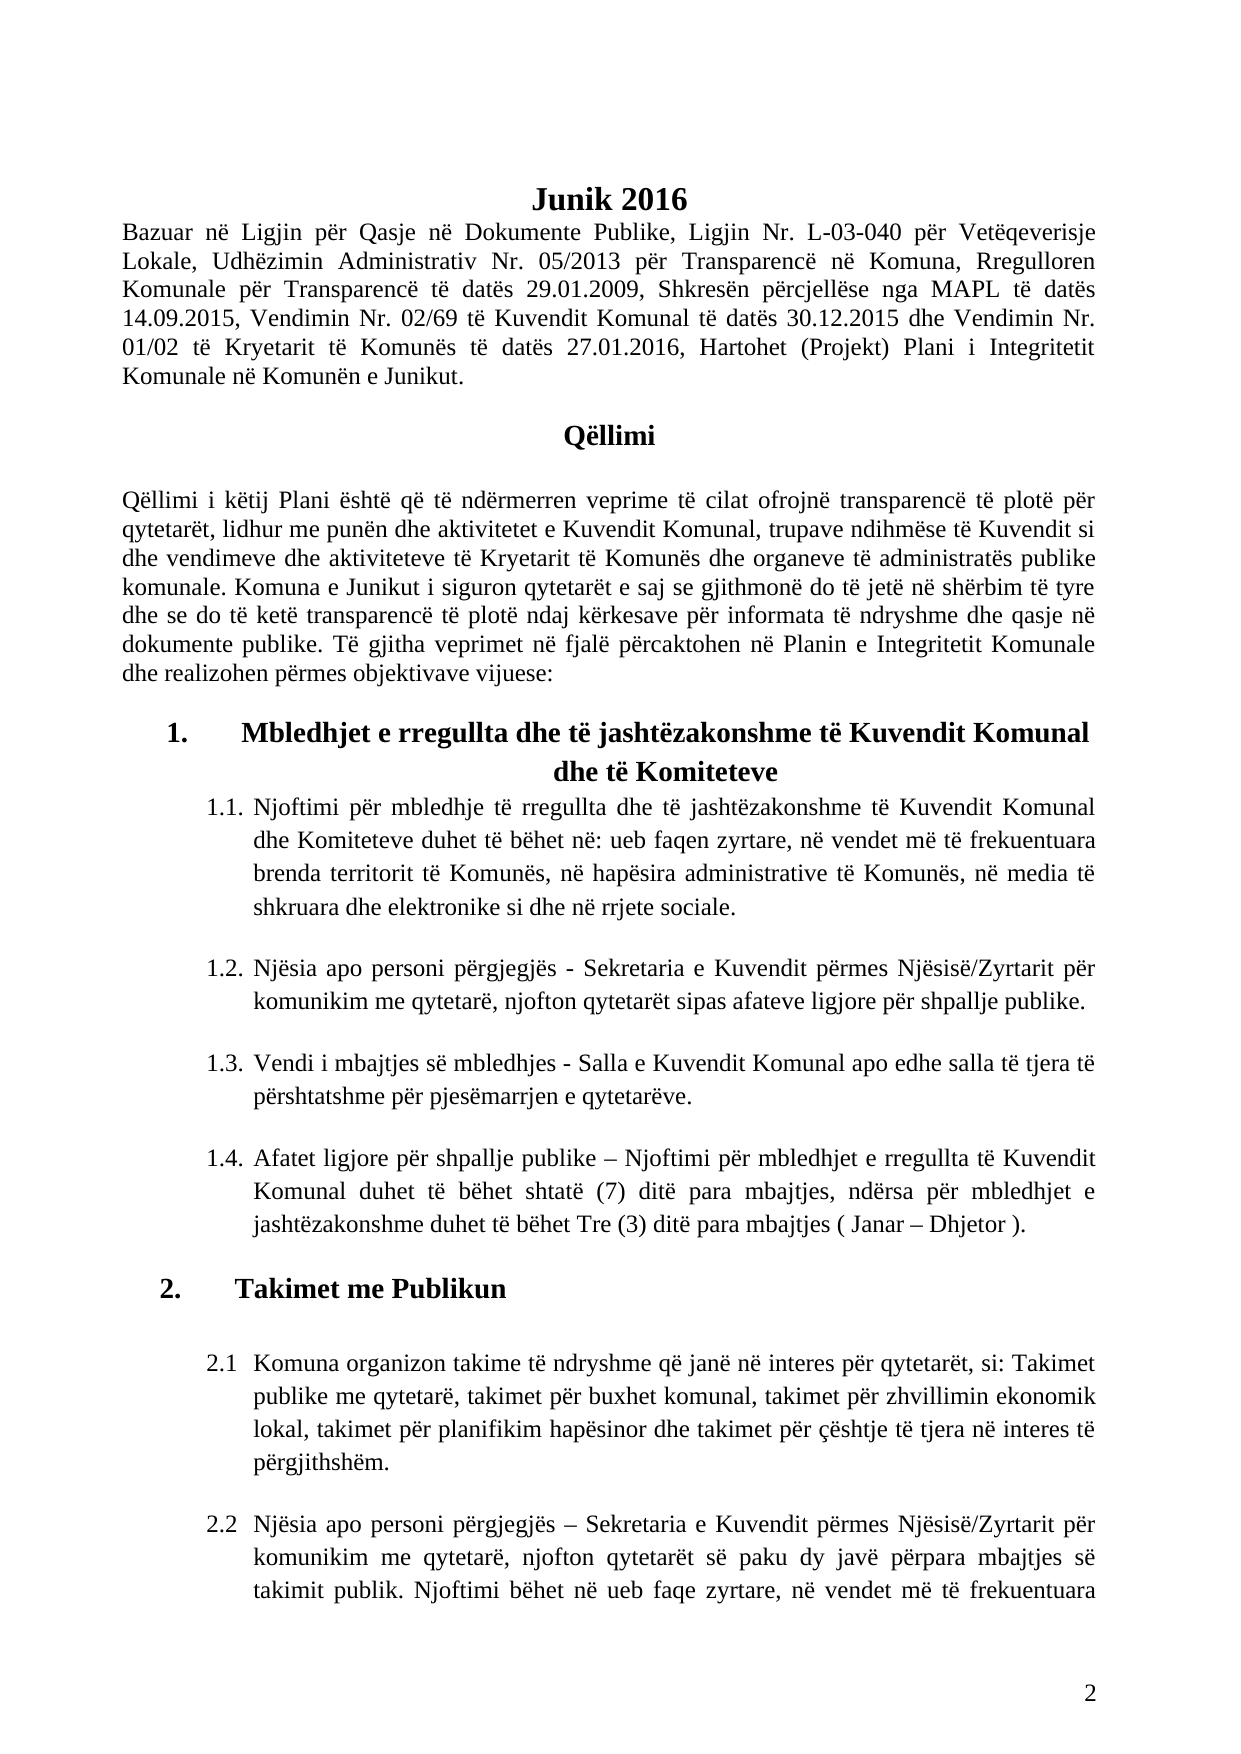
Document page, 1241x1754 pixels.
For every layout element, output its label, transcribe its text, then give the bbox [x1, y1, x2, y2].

text Bazuar në Ligjin për Qasje në Dokumente Publike, Ligjin Nr. L-03-040 për Vetëqeverisje Lokale, Udhëzimin Administrativ Nr. 05/2013 për Transparencë në Komuna, Rregulloren Komunale për Transparencë të datës 29.01.2009, Shkresën përcjellëse nga MAPL të datës 14.09.2015, Vendimin Nr. 02/69 të Kuvendit Komunal të datës 30.12.2015 dhe Vendimin Nr. 01/02 të Kryetarit të Komunës të datës 27.01.2016, Hartohet (Projekt) Plani i Integritetit Komunale në Komunën e Junikut. [122, 217, 1097, 389]
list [206, 1509, 1097, 1603]
list Komuna organizon takime të ndryshme që janë në interes për qytetarët, si: Takimet publike me qytetarë, takimet për buxhet komunal, takimet për zhvillimin ekonomik lokal, takimet për planifikim hapësinor dhe takimet për çështje të tjera në interes të përgjithshëm. [206, 1348, 1097, 1476]
list Vendi i mbajtjes së mbledhjes - Salla e Kuvendit Komunal apo edhe salla të tjera të përshtatshme për pjesëmarrjen e qytetarëve. [206, 1048, 1097, 1110]
text Qëllimi [122, 418, 1097, 452]
text Qëllimi i këtij Plani është që të ndërmerren veprime të cilat ofrojnë transparencë të plotë për qytetarët, lidhur me punën dhe aktivitetet e Kuvendit Komunal, trupave ndihmëse të Kuvendit si dhe vendimeve dhe aktiviteteve të Kryetarit të Komunës dhe organeve të administratës publike komunale. Komuna e Junikut i siguron qytetarët e saj se gjithmonë do të jetë në shërbim të tyre dhe se do të ketë transparencë të plotë ndaj kërkesave për informata të ndryshme dhe qasje në dokumente publike. Të gjitha veprimet në fjalë përcaktohen në Planin e Integritetit Komunale dhe realizohen përmes objektivave vijuese: [122, 485, 1097, 687]
text Junik 2016 [122, 179, 1097, 217]
list Afatet ligjore për shpallje publike – Njoftimi për mbledhjet e rregullta të Kuvendit Komunal duhet të bëhet shtatë (7) ditë para mbajtjes, ndërsa për mbledhjet e jashtëzakonshme duhet të bëhet Tre (3) ditë para mbajtjes ( Janar – Dhjetor ). [206, 1143, 1097, 1238]
list Takimet me Publikun [159, 1271, 1097, 1304]
list Njësia apo personi përgjegjës - Sekretaria e Kuvendit përmes Njësisë/Zyrtarit për komunikim me qytetarë, njofton qytetarët sipas afateve ligjore për shpallje publike. [206, 953, 1097, 1015]
list Mbledhjet e rregullta dhe të jashtëzakonshme të Kuvendit Komunal dhe të Komiteteve [159, 715, 1097, 787]
list Njoftimi për mbledhje të rregullta dhe të jashtëzakonshme të Kuvendit Komunal dhe Komiteteve duhet të bëhet në: ueb faqen zyrtare, në vendet më të frekuentuara brenda territorit të Komunës, në hapësira administrative të Komunës, në media të shkruara dhe elektronike si dhe në rrjete sociale. [206, 792, 1097, 920]
